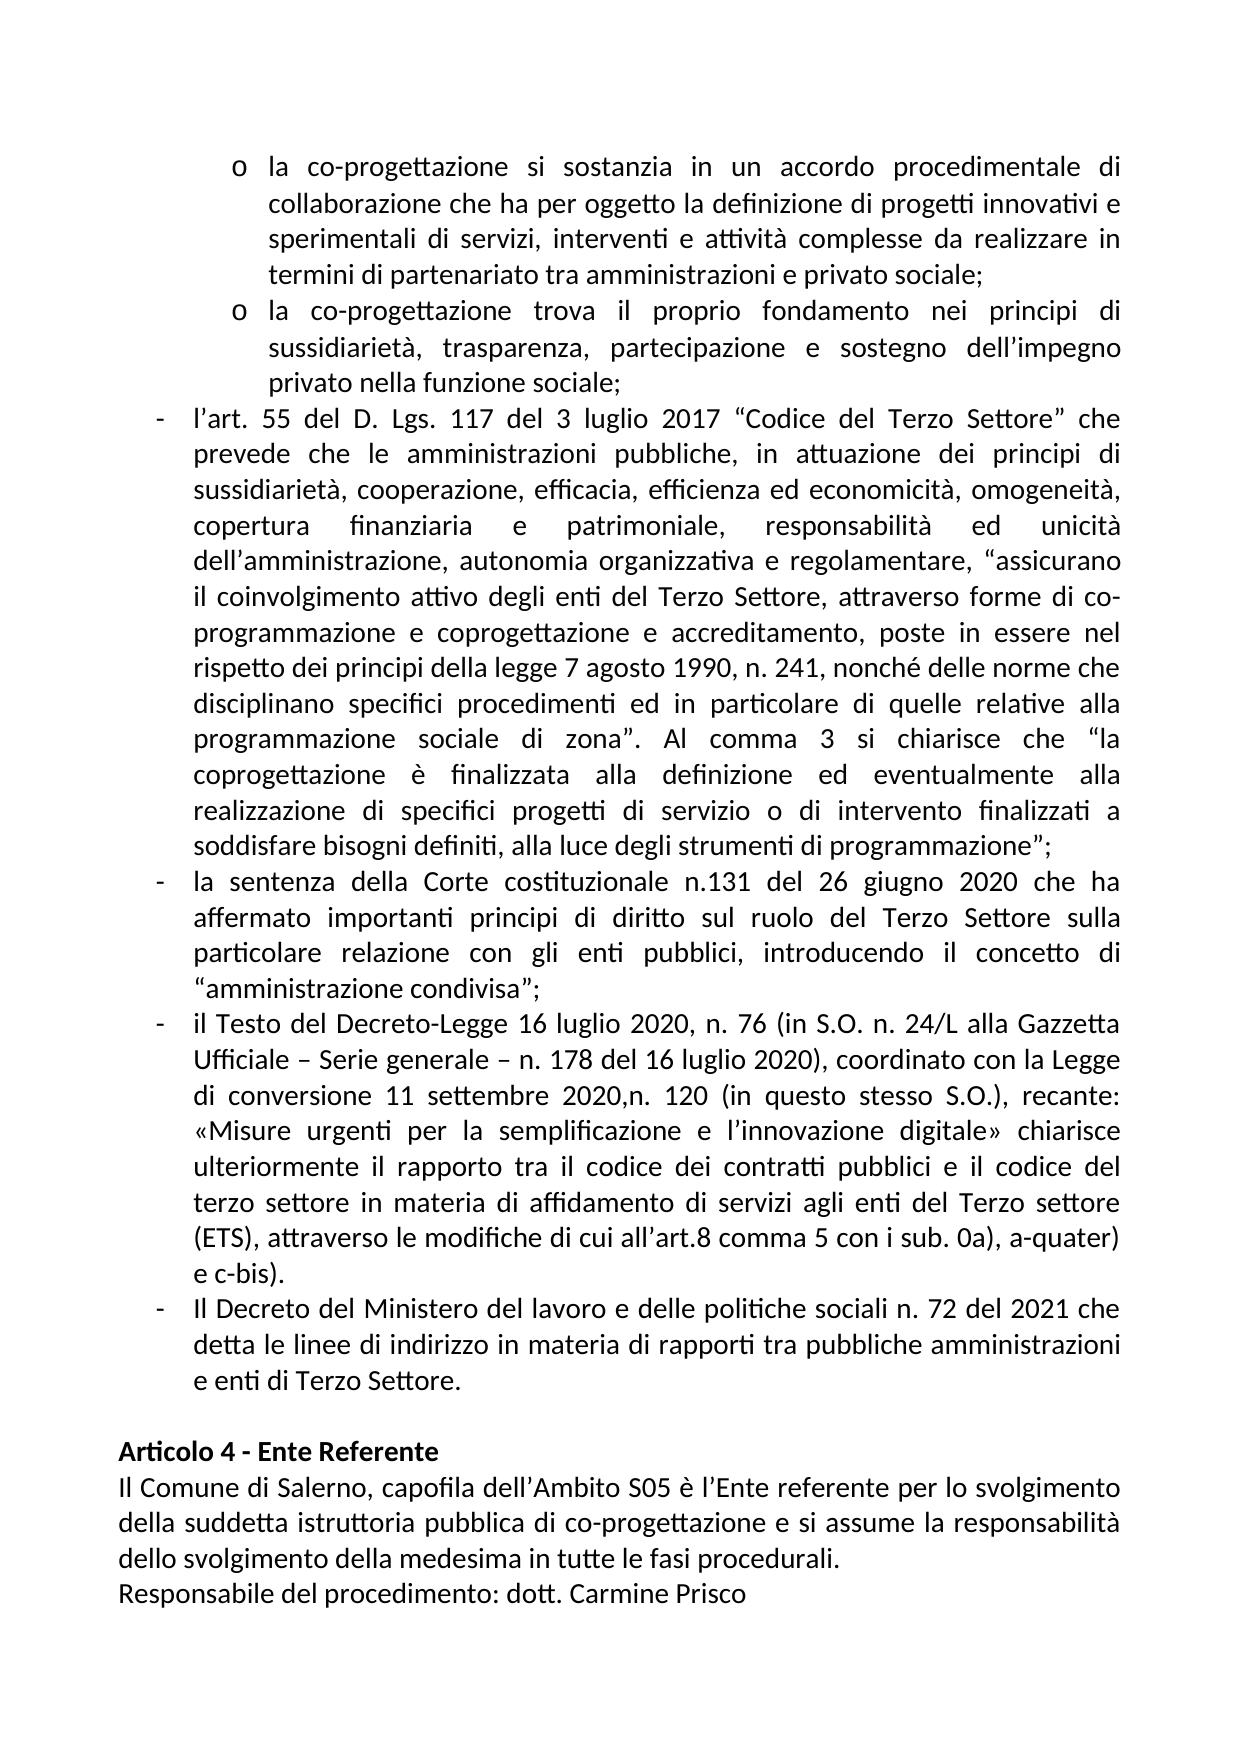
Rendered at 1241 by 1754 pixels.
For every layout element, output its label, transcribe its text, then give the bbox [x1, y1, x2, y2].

text Articolo 4 - Ente Referente [118, 1433, 1122, 1469]
list il Testo del Decreto-Legge 16 luglio 2020, n. 76 (in S.O. n. 24/L alla Gazzetta Ufficiale – Serie generale – n. 178 del 16 luglio 2020), coordinato con la Legge di conversione 11 settembre 2020,n. 120 (in questo stesso S.O.), recante: «Misure urgenti per la semplificazione e l’innovazione digitale» chiarisce ulteriormente il rapporto tra il codice dei contratti pubblici e il codice del terzo settore in materia di affidamento di servizi agli enti del Terzo settore (ETS), attraverso le modifiche di cui all’art.8 comma 5 con i sub. 0a), a-quater) e c-bis). [156, 1006, 1122, 1291]
list la co-progettazione trova il proprio fondamento nei principi di sussidiarietà, trasparenza, partecipazione e sostegno dell’impegno privato nella funzione sociale; [231, 292, 1122, 400]
text Il Comune di Salerno, capofila dell’Ambito S05 è l’Ente referente per lo svolgimento della suddetta istruttoria pubblica di co-progettazione e si assume la responsabilità dello svolgimento della medesima in tutte le fasi procedurali. [118, 1469, 1122, 1576]
list la sentenza della Corte costituzionale n.131 del 26 giugno 2020 che ha affermato importanti principi di diritto sul ruolo del Terzo Settore sulla particolare relazione con gli enti pubblici, introducendo il concetto di “amministrazione condivisa”; [156, 863, 1122, 1006]
list Il Decreto del Ministero del lavoro e delle politiche sociali n. 72 del 2021 che detta le linee di indirizzo in materia di rapporti tra pubbliche amministrazioni e enti di Terzo Settore. [156, 1291, 1122, 1397]
list la co-progettazione si sostanzia in un accordo procedimentale di collaborazione che ha per oggetto la definizione di progetti innovativi e sperimentali di servizi, interventi e attività complesse da realizzare in termini di partenariato tra amministrazioni e privato sociale; [231, 148, 1122, 292]
text Responsabile del procedimento: dott. Carmine Prisco [118, 1576, 1122, 1611]
list l’art. 55 del D. Lgs. 117 del 3 luglio 2017 “Codice del Terzo Settore” che prevede che le amministrazioni pubbliche, in attuazione dei principi di sussidiarietà, cooperazione, efficacia, efficienza ed economicità, omogeneità, copertura finanziaria e patrimoniale, responsabilità ed unicità dell’amministrazione, autonomia organizzativa e regolamentare, “assicurano il coinvolgimento attivo degli enti del Terzo Settore, attraverso forme di co-programmazione e coprogettazione e accreditamento, poste in essere nel rispetto dei principi della legge 7 agosto 1990, n. 241, nonché delle norme che disciplinano specifici procedimenti ed in particolare di quelle relative alla programmazione sociale di zona”. Al comma 3 si chiarisce che “la coprogettazione è finalizzata alla definizione ed eventualmente alla realizzazione di specifici progetti di servizio o di intervento finalizzati a soddisfare bisogni definiti, alla luce degli strumenti di programmazione”; [156, 400, 1122, 863]
